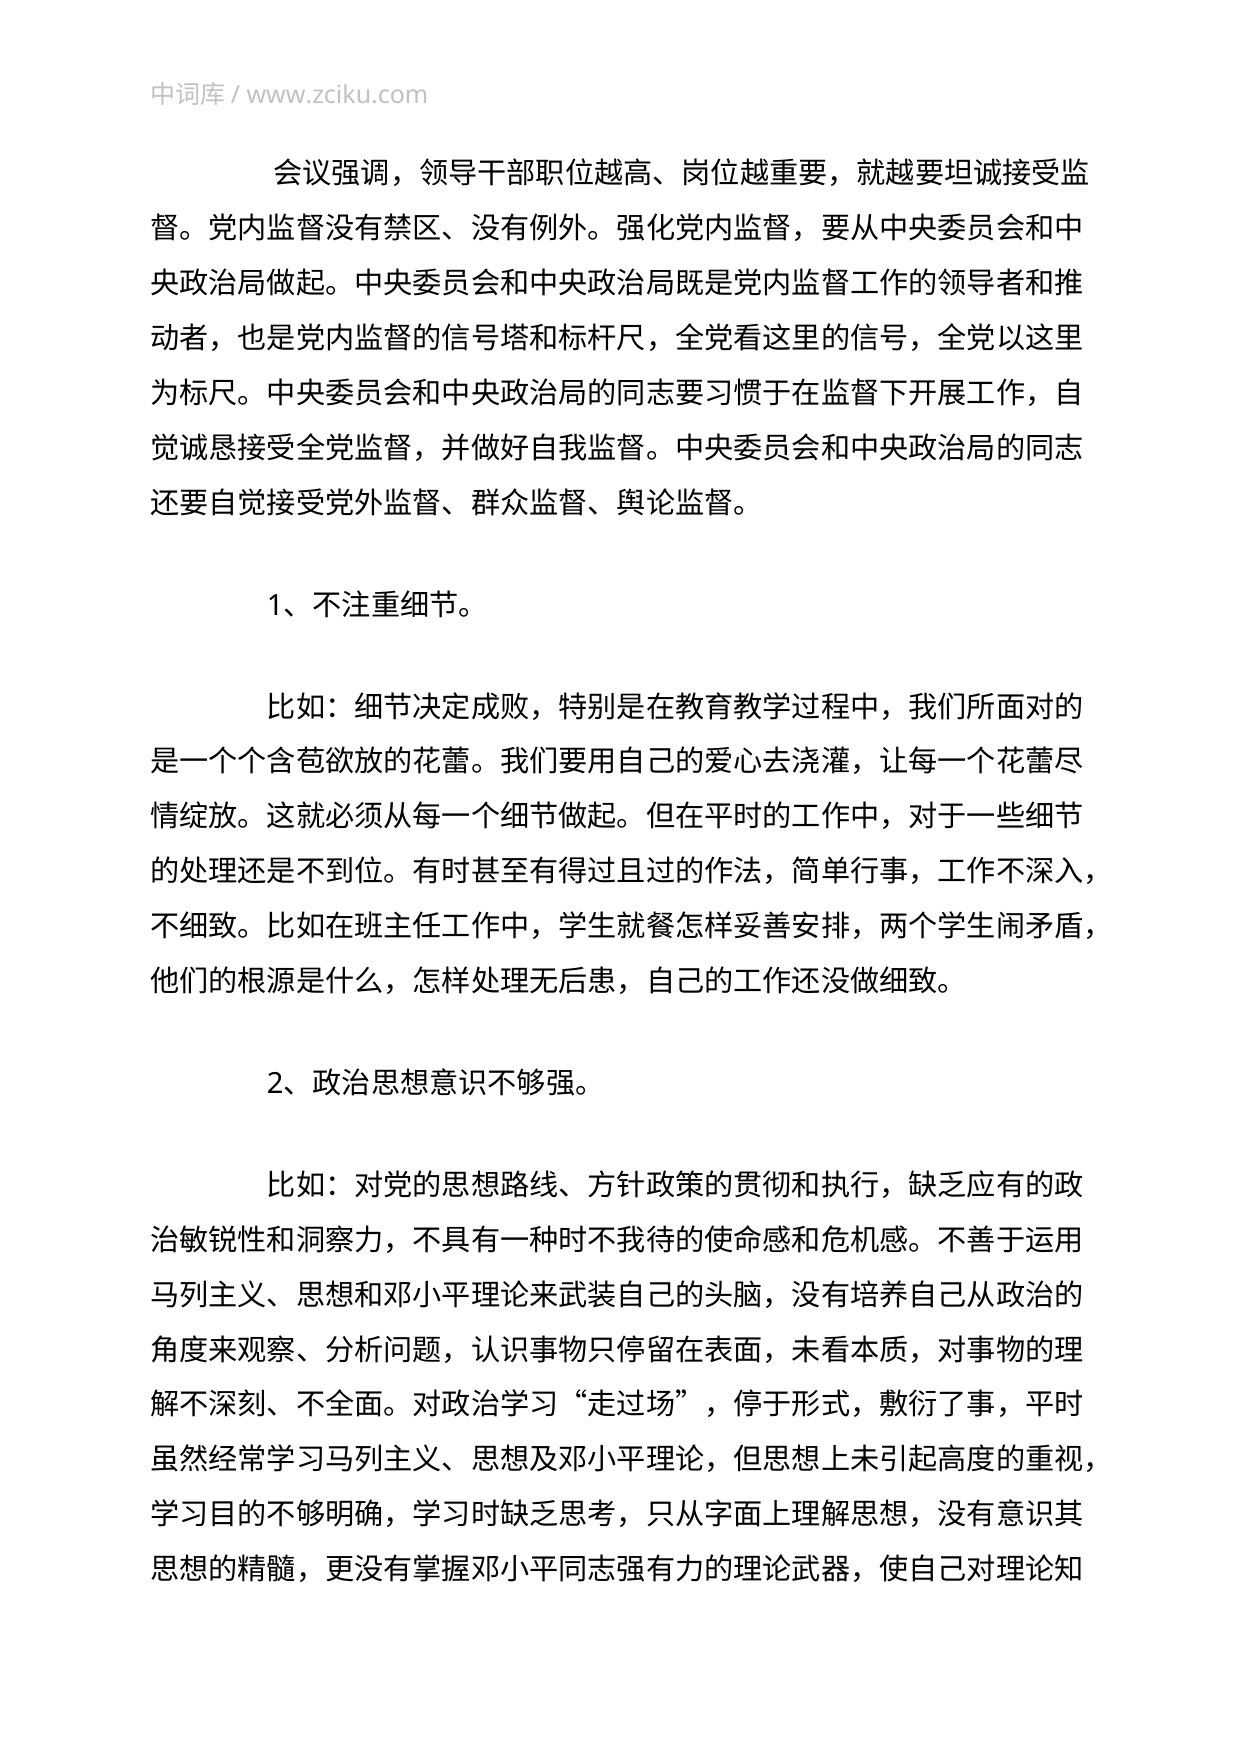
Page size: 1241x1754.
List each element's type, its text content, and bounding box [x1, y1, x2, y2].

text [150, 1161, 1090, 1588]
text 比如：细节决定成败，特别是在教育教学过程中，我们所面对的是一个个含苞欲放的花蕾。我们要用自己的爱心去浇灌，让每一个花蕾尽情绽放。这就必须从每一个细节做起。但在平时的工作中，对于一些细节的处理还是不到位。有时甚至有得过且过的作法，简单行事，工作不深入，不细致。比如在班主任工作中，学生就餐怎样妥善安排，两个学生闹矛盾，他们的根源是什么，怎样处理无后患，自己的工作还没做细致。 [150, 683, 1090, 1000]
text 2、政治思想意识不够强。 [150, 1059, 1090, 1102]
text 1、不注重细节。 [150, 581, 1090, 623]
text 会议强调，领导干部职位越高、岗位越重要，就越要坦诚接受监督。党内监督没有禁区、没有例外。强化党内监督，要从中央委员会和中央政治局做起。中央委员会和中央政治局既是党内监督工作的领导者和推动者，也是党内监督的信号塔和标杆尺，全党看这里的信号，全党以这里为标尺。中央委员会和中央政治局的同志要习惯于在监督下开展工作，自觉诚恳接受全党监督，并做好自我监督。中央委员会和中央政治局的同志还要自觉接受党外监督、群众监督、舆论监督。 [150, 150, 1090, 522]
